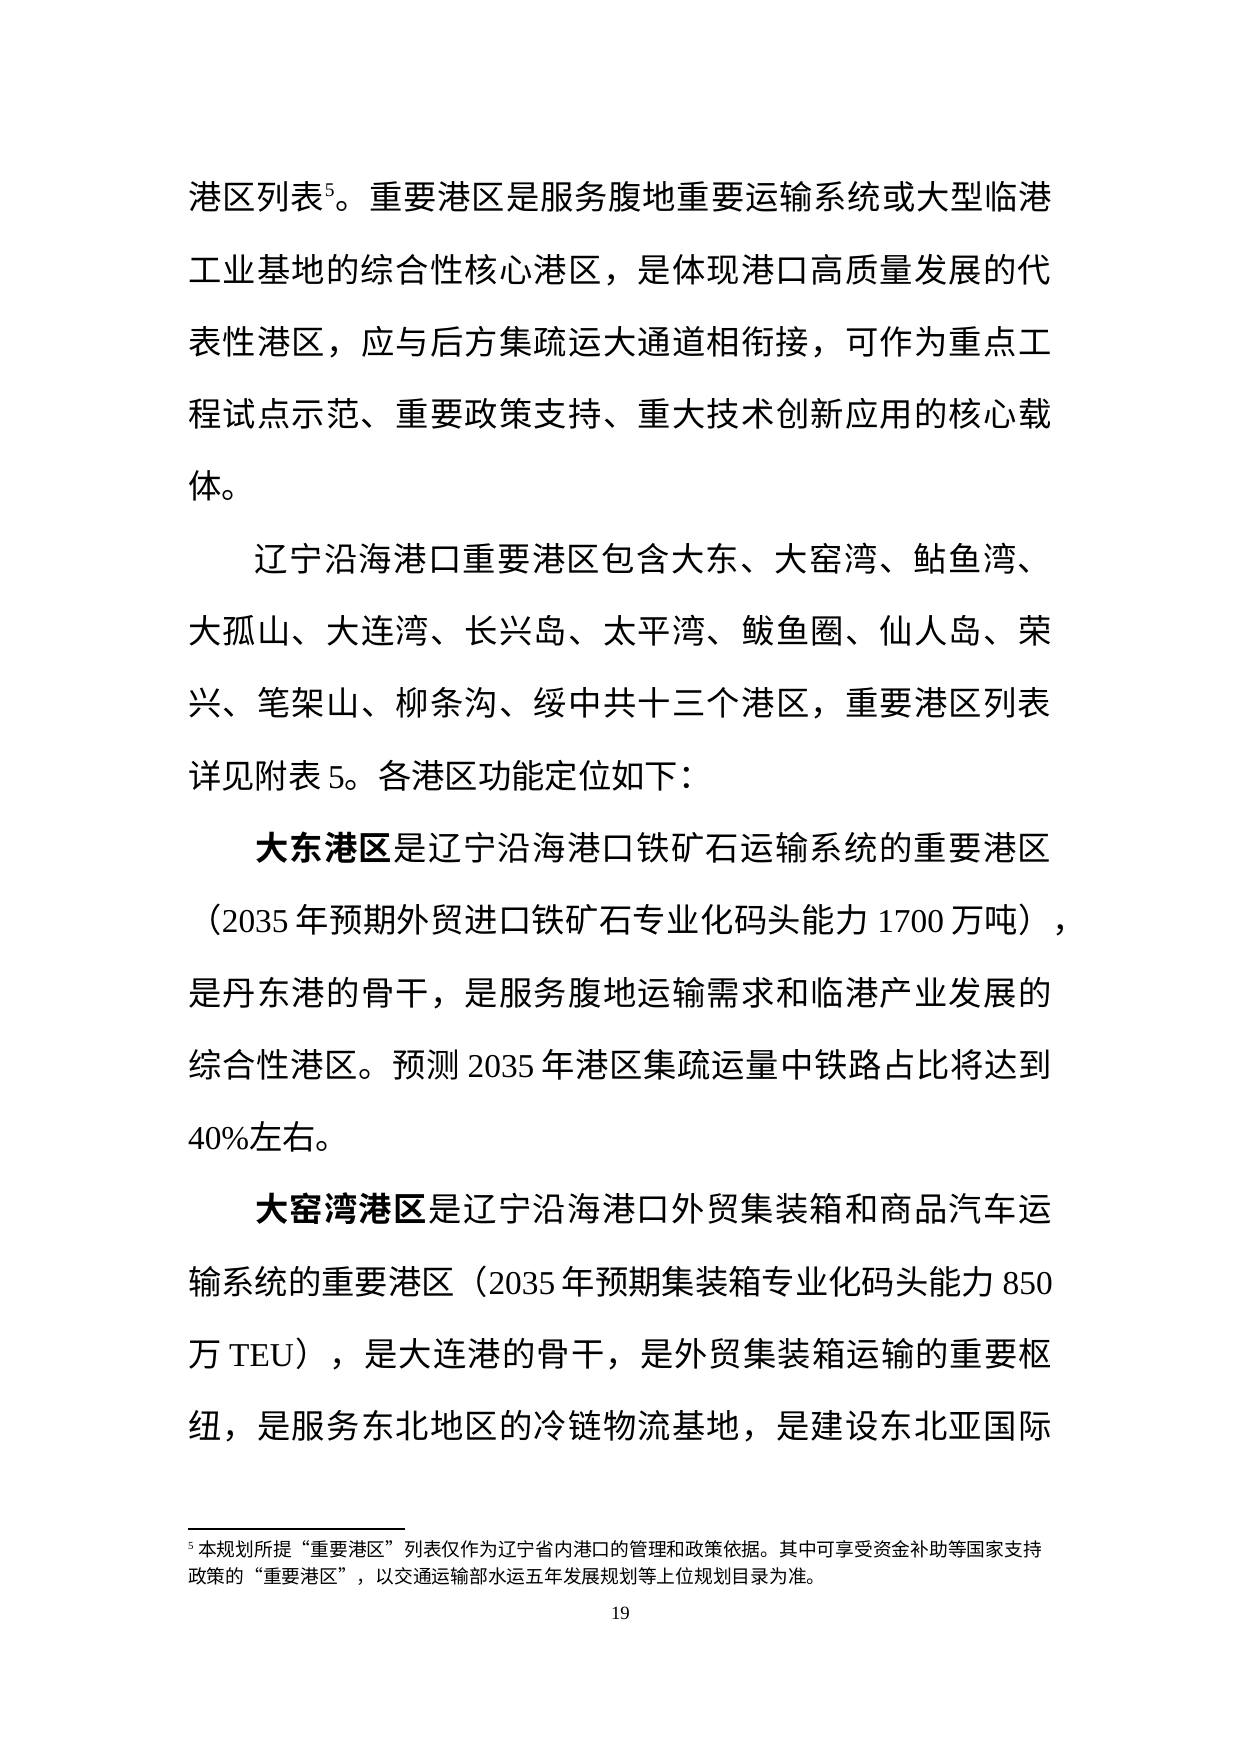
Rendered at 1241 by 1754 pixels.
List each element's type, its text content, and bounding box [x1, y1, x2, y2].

text 大东港区是辽宁沿海港口铁矿石运输系统的重要港区（2035年预期外贸进口铁矿石专业化码头能力1700万吨），是丹东港的骨干，是服务腹地运输需求和临港产业发展的综合性港区。预测2035年港区集疏运量中铁路占比将达到40%左右。 [188, 822, 1052, 1159]
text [188, 1183, 1052, 1448]
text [188, 171, 1052, 508]
text 辽宁沿海港口重要港区包含大东、大窑湾、鲇鱼湾、大孤山、大连湾、长兴岛、太平湾、鲅鱼圈、仙人岛、荣兴、笔架山、柳条沟、绥中共十三个港区，重要港区列表详见附表5。各港区功能定位如下： [188, 532, 1052, 798]
